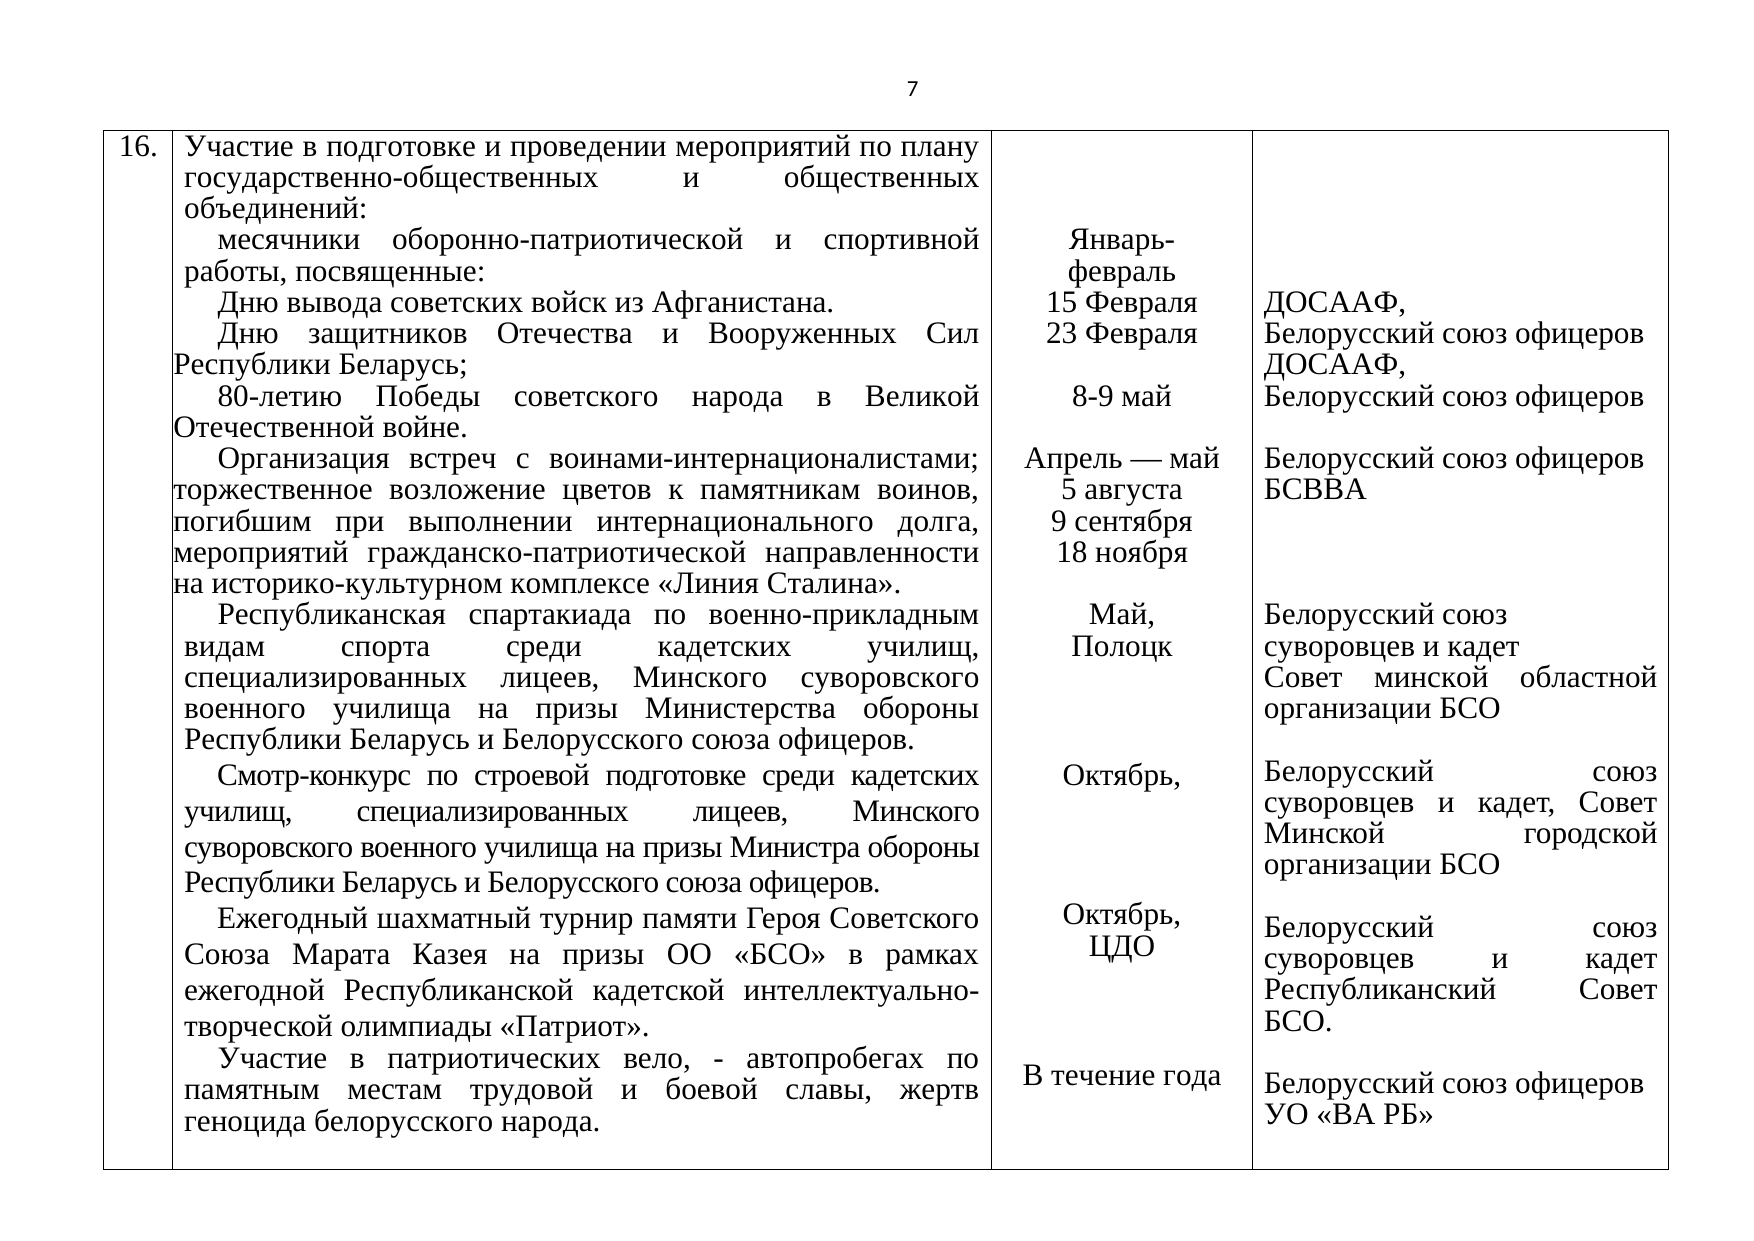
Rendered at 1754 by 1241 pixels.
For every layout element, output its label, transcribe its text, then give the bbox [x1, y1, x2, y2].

table_cell Участие в подготовке и проведении мероприятий по плану государственно-общественных и общественных объединений: месячники оборонно-патриотической и спортивной работы, посвященные: Дню вывода советских войск из Афганистана. Дню защитников Отечества и Вооруженных Сил Республики Беларусь; 80-летию Победы советского народа в Великой Отечественной войне. Организация встреч с воинами-интернационалистами; торжественное возложение цветов к памятникам воинов, погибшим при выполнении интернационального долга, мероприятий гражданско-патриотической направленности на историко-культурном комплексе «Линия Сталина». Республиканская спартакиада по военно-прикладным видам спорта среди кадетских училищ, специализированных лицеев, Минского суворовского военного училища на призы Министерства обороны Республики Беларусь и Белорусского союза офицеров. Смотр-конкурс по строевой подготовке среди кадетских училищ, специализированных лицеев, Минского суворовского военного училища на призы Министра обороны Республики Беларусь и Белорусского союза офицеров. Ежегодный шахматный турнир памяти Героя Советского Союза Марата Казея на призы ОО «БСО» в рамках ежегодной Республиканской кадетской интеллектуально-творческой олимпиады «Патриот». Участие в патриотических вело, - автопробегах по памятным местам трудовой и боевой славы, жертв геноцида белорусского народа. [173, 131, 991, 1168]
table_cell Январь- февраль 15 Февраля 23 Февраля 8-9 май Апрель — май 5 августа 9 сентября 18 ноября Май, Полоцк Октябрь, Октябрь, ЦДО В течение года [992, 131, 1252, 1168]
table_cell ДОСААФ, Белорусский союз офицеров ДОСААФ, Белорусский союз офицеров Белорусский союз офицеров БСВВА Белорусский союз суворовцев и кадет Совет минской областной организации БСО Белорусский союз суворовцев и кадет, Совет Минской городской организации БСО Белорусский союз суворовцев и кадет Республиканский Совет БСО. Белорусский союз офицеров УО «ВА РБ» [1253, 131, 1668, 1168]
table_cell 16. [104, 131, 172, 1168]
